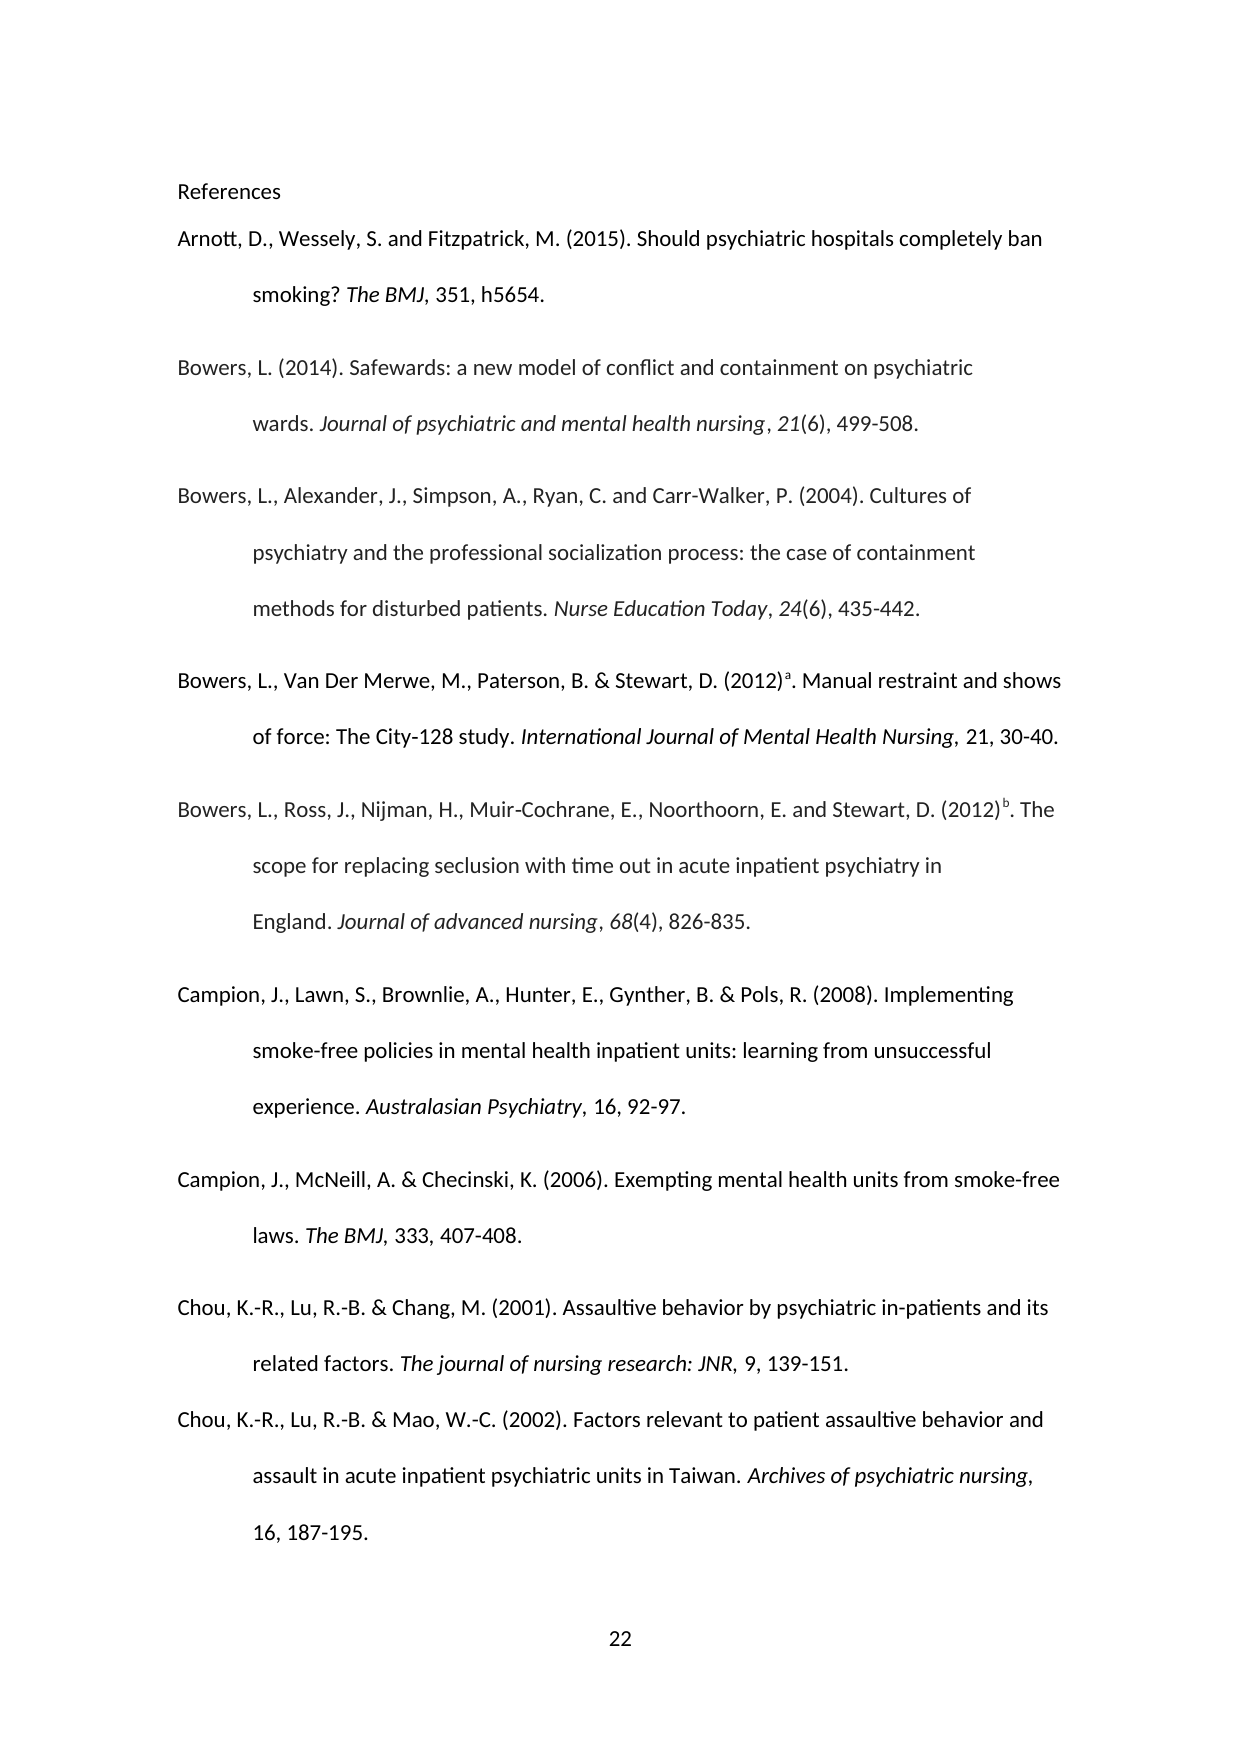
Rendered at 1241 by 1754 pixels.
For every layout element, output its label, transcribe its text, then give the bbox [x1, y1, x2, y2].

text Bowers, L. (2014). Safewards: a new model of conflict and containment on psychiatric wards. Journal of psychiatric and mental health nursing, 21(6), 499-508. [177, 353, 1063, 437]
text Campion, J., Lawn, S., Brownlie, A., Hunter, E., Gynther, B. & Pols, R. (2008). Implementing smoke-free policies in mental health inpatient units: learning from unsuccessful experience. Australasian Psychiatry, 16, 92-97. [177, 980, 1063, 1120]
text Chou, K.-R., Lu, R.-B. & Mao, W.-C. (2002). Factors relevant to patient assaultive behavior and assault in acute inpatient psychiatric units in Taiwan. Archives of psychiatric nursing, 16, 187-195. [177, 1406, 1063, 1546]
text Arnott, D., Wessely, S. and Fitzpatrick, M. (2015). Should psychiatric hospitals completely ban smoking? The BMJ, 351, h5654. [177, 224, 1063, 308]
text Campion, J., McNeill, A. & Checinski, K. (2006). Exempting mental health units from smoke-free laws. The BMJ, 333, 407-408. [177, 1165, 1063, 1249]
text Bowers, L., Van Der Merwe, M., Paterson, B. & Stewart, D. (2012)a. Manual restraint and shows of force: The City‐128 study. International Journal of Mental Health Nursing, 21, 30-40. [177, 666, 1063, 750]
text Chou, K.-R., Lu, R.-B. & Chang, M. (2001). Assaultive behavior by psychiatric in-patients and its related factors. The journal of nursing research: JNR, 9, 139-151. [177, 1293, 1063, 1377]
text Bowers, L., Ross, J., Nijman, H., Muir‐Cochrane, E., Noorthoorn, E. and Stewart, D. (2012)b. The scope for replacing seclusion with time out in acute inpatient psychiatry in England. Journal of advanced nursing, 68(4), 826-835. [177, 795, 1063, 935]
text Bowers, L., Alexander, J., Simpson, A., Ryan, C. and Carr-Walker, P. (2004). Cultures of psychiatry and the professional socialization process: the case of containment methods for disturbed patients. Nurse Education Today, 24(6), 435-442. [177, 482, 1063, 622]
text References [177, 177, 1063, 205]
